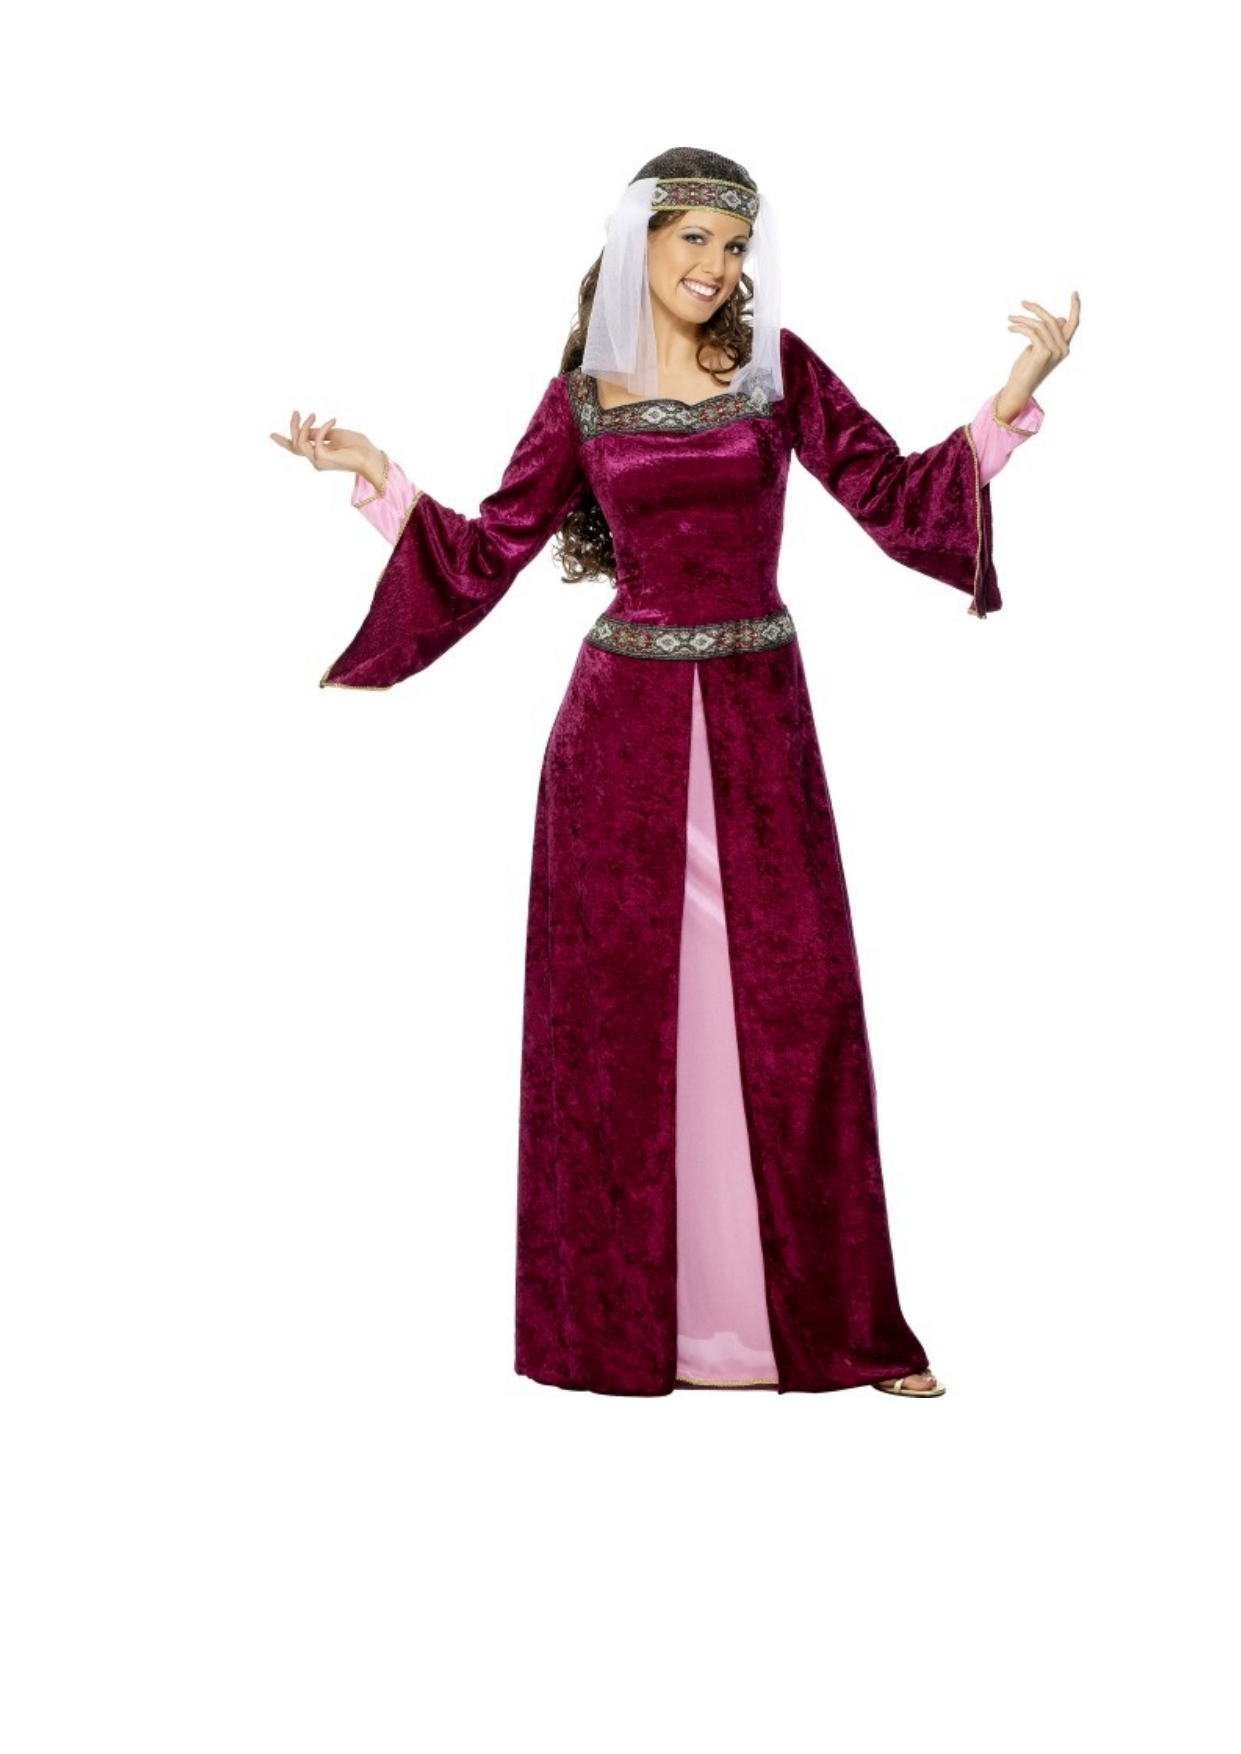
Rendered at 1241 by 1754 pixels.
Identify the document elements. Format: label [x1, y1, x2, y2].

picture [206, 147, 1145, 1398]
